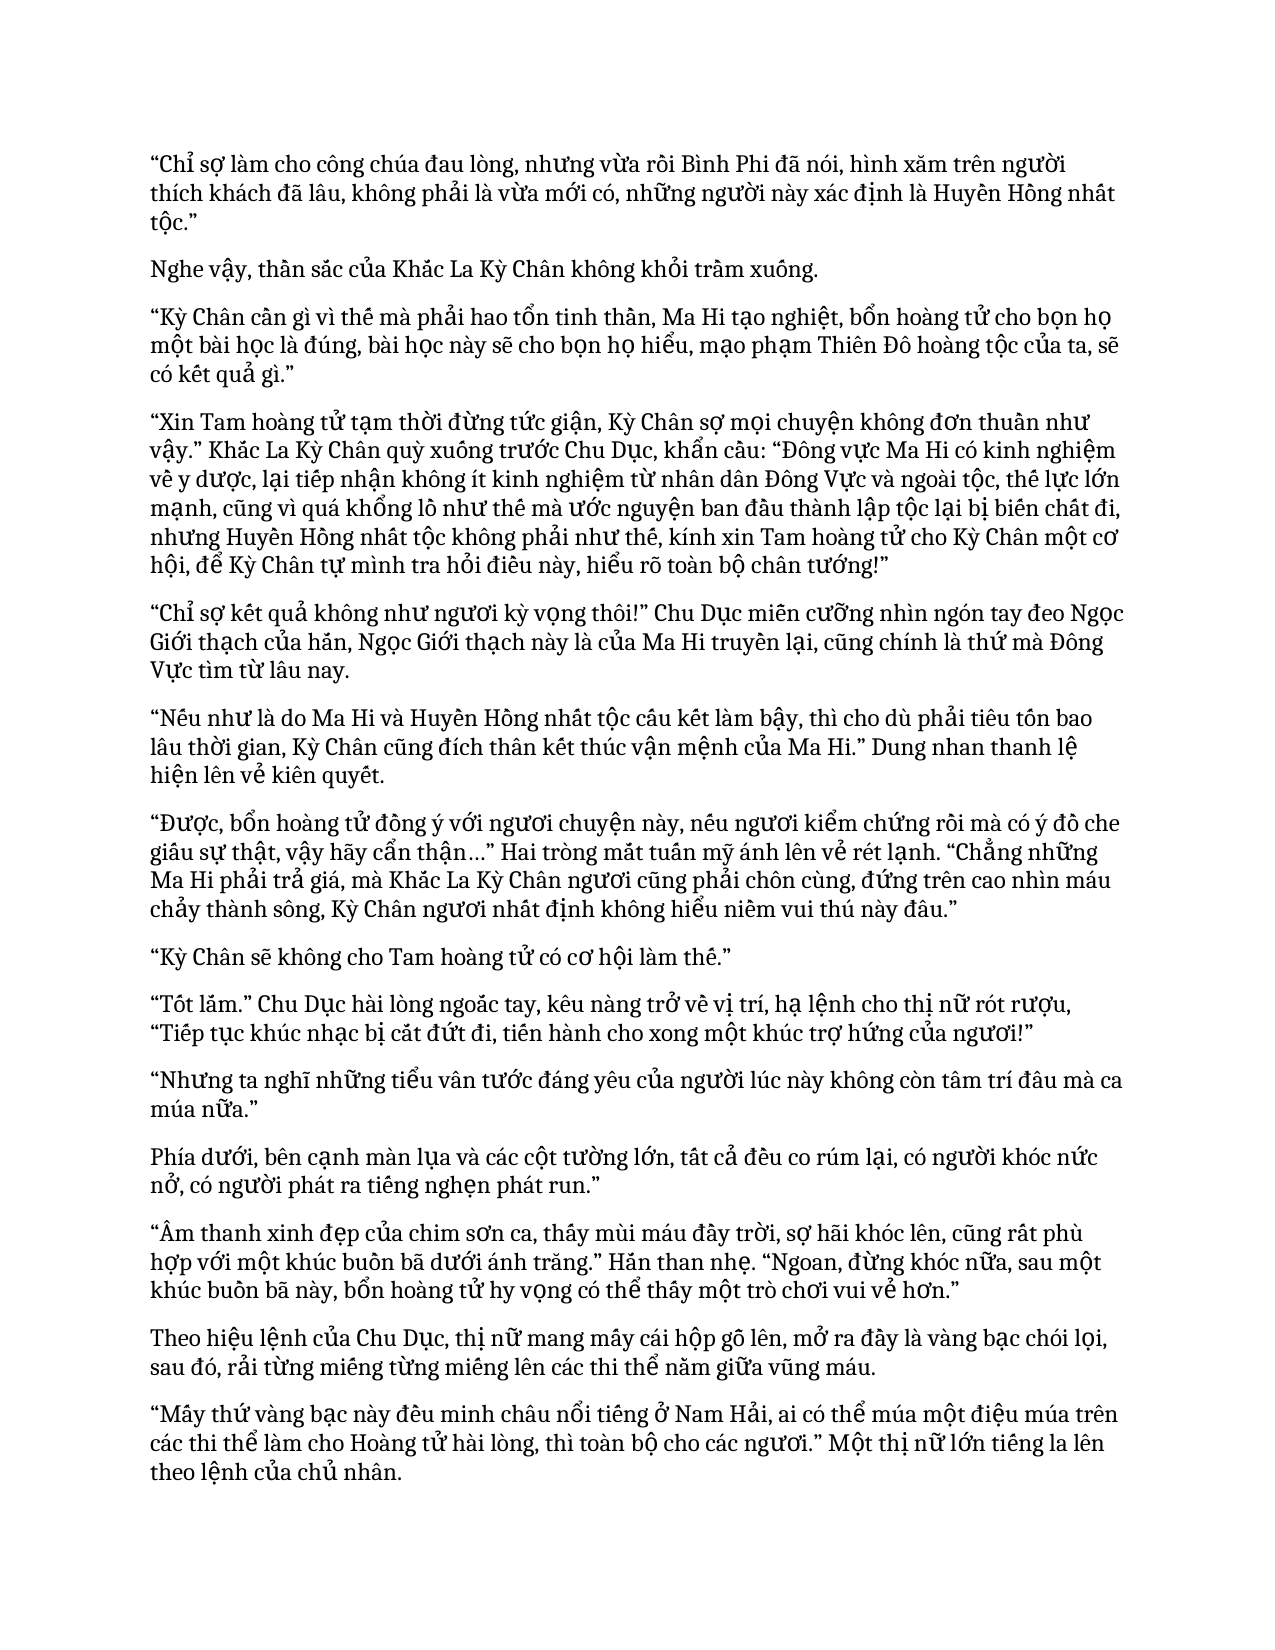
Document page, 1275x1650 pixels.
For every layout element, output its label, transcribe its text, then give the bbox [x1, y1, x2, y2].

text “Kỳ Chân cần gì vì thế mà phải hao tổn tinh thần, Ma Hi tạo nghiệt, bổn hoàng tử cho bọn họ một bài học là đúng, bài học này sẽ cho bọn họ hiểu, mạo phạm Thiên Đô hoàng tộc của ta, sẽ có kết quả gì.” [150, 302, 1125, 389]
text “Chỉ sợ làm cho công chúa đau lòng, nhưng vừa rồi Bình Phi đã nói, hình xăm trên người thích khách đã lâu, không phải là vừa mới có, những người này xác định là Huyền Hồng nhất tộc.” [150, 150, 1125, 236]
text “Nếu như là do Ma Hi và Huyền Hồng nhất tộc cấu kết làm bậy, thì cho dù phải tiêu tốn bao lâu thời gian, Kỳ Chân cũng đích thân kết thúc vận mệnh của Ma Hi.” Dung nhan thanh lệ hiện lên vẻ kiên quyết. [150, 704, 1125, 790]
text “Kỳ Chân sẽ không cho Tam hoàng tử có cơ hội làm thế.” [150, 942, 1125, 971]
text “Tốt lắm.” Chu Dục hài lòng ngoắc tay, kêu nàng trở về vị trí, hạ lệnh cho thị nữ rót rượu, “Tiếp tục khúc nhạc bị cắt đứt đi, tiến hành cho xong một khúc trợ hứng của ngươi!” [150, 990, 1125, 1047]
text Phía dưới, bên cạnh màn lụa và các cột tường lớn, tất cả đều co rúm lại, có người khóc nức nở, có người phát ra tiếng nghẹn phát run.” [150, 1142, 1125, 1200]
text Theo hiệu lệnh của Chu Dục, thị nữ mang mấy cái hộp gỗ lên, mở ra đầy là vàng bạc chói lọi, sau đó, rải từng miếng từng miếng lên các thi thể nằm giữa vũng máu. [150, 1324, 1125, 1381]
text “Âm thanh xinh đẹp của chim sơn ca, thấy mùi máu đầy trời, sợ hãi khóc lên, cũng rất phù hợp với một khúc buồn bã dưới ánh trăng.” Hắn than nhẹ. “Ngoan, đừng khóc nữa, sau một khúc buồn bã này, bổn hoàng tử hy vọng có thể thấy một trò chơi vui vẻ hơn.” [150, 1219, 1125, 1305]
text “Chỉ sợ kết quả không như ngươi kỳ vọng thôi!” Chu Dục miễn cưỡng nhìn ngón tay đeo Ngọc Giới thạch của hắn, Ngọc Giới thạch này là của Ma Hi truyền lại, cũng chính là thứ mà Đông Vực tìm từ lâu nay. [150, 599, 1125, 685]
text “Được, bổn hoàng tử đồng ý với ngươi chuyện này, nếu ngươi kiểm chứng rồi mà có ý đồ che giấu sự thật, vậy hãy cẩn thận…” Hai tròng mắt tuấn mỹ ánh lên vẻ rét lạnh. “Chẳng những Ma Hi phải trả giá, mà Khắc La Kỳ Chân ngươi cũng phải chôn cùng, đứng trên cao nhìn máu chảy thành sông, Kỳ Chân ngươi nhất định không hiểu niềm vui thú này đâu.” [150, 809, 1125, 924]
text Nghe vậy, thần sắc của Khắc La Kỳ Chân không khỏi trầm xuống. [150, 255, 1125, 284]
text “Xin Tam hoàng tử tạm thời đừng tức giận, Kỳ Chân sợ mọi chuyện không đơn thuần như vậy.” Khắc La Kỳ Chân quỳ xuống trước Chu Dục, khẩn cầu: “Đông vực Ma Hi có kinh nghiệm về y dược, lại tiếp nhận không ít kinh nghiệm từ nhân dân Đông Vực và ngoài tộc, thế lực lớn mạnh, cũng vì quá khổng lồ như thế mà ước nguyện ban đầu thành lập tộc lại bị biến chất đi, nhưng Huyền Hồng nhất tộc không phải như thế, kính xin Tam hoàng tử cho Kỳ Chân một cơ hội, để Kỳ Chân tự mình tra hỏi điều này, hiểu rõ toàn bộ chân tướng!” [150, 407, 1125, 580]
text “Mấy thứ vàng bạc này đều minh châu nổi tiếng ở Nam Hải, ai có thể múa một điệu múa trên các thi thể làm cho Hoàng tử hài lòng, thì toàn bộ cho các ngươi.” Một thị nữ lớn tiếng la lên theo lệnh của chủ nhân. [150, 1400, 1125, 1486]
text “Nhưng ta nghĩ những tiểu vân tước đáng yêu của người lúc này không còn tâm trí đâu mà ca múa nữa.” [150, 1066, 1125, 1124]
